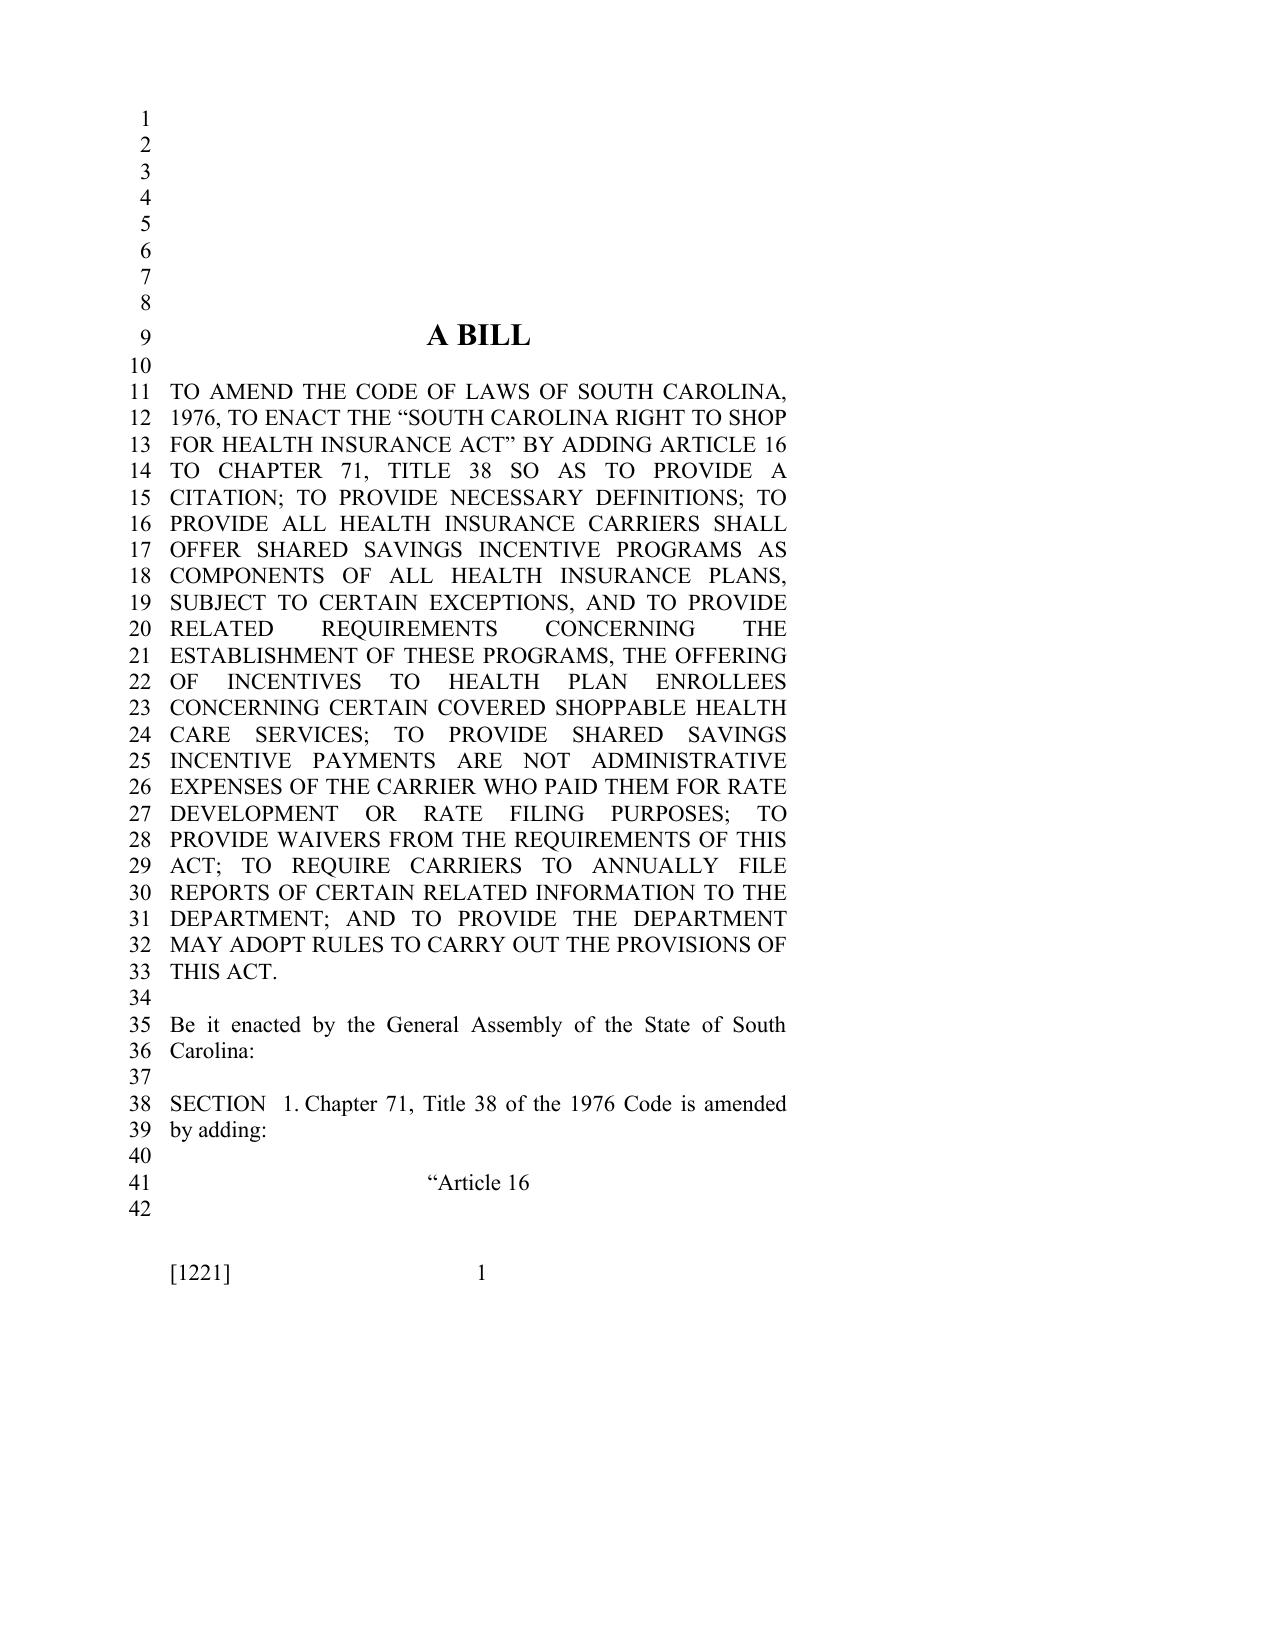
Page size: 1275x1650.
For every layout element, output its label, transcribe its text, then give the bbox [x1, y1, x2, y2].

text Be it enacted by the General Assembly of the State of South Carolina: [169, 1011, 787, 1063]
text “Article 16 [169, 1169, 787, 1195]
text SECTION 1. Chapter 71, Title 38 of the 1976 Code is amended by adding: [169, 1090, 787, 1142]
text A BILL [169, 316, 787, 352]
text TO AMEND THE CODE OF LAWS OF SOUTH CAROLINA, 1976, TO ENACT THE “SOUTH CAROLINA RIGHT TO SHOP FOR HEALTH INSURANCE ACT” BY ADDING ARTICLE 16 TO CHAPTER 71, TITLE 38 SO AS TO PROVIDE A CITATION; TO PROVIDE NECESSARY DEFINITIONS; TO PROVIDE ALL HEALTH INSURANCE CARRIERS SHALL OFFER SHARED SAVINGS INCENTIVE PROGRAMS AS COMPONENTS OF ALL HEALTH INSURANCE PLANS, SUBJECT TO CERTAIN EXCEPTIONS, AND TO PROVIDE RELATED REQUIREMENTS CONCERNING THE ESTABLISHMENT OF THESE PROGRAMS, THE OFFERING OF INCENTIVES TO HEALTH PLAN ENROLLEES CONCERNING CERTAIN COVERED SHOPPABLE HEALTH CARE SERVICES; TO PROVIDE SHARED SAVINGS INCENTIVE PAYMENTS ARE NOT ADMINISTRATIVE EXPENSES OF THE CARRIER WHO PAID THEM FOR RATE DEVELOPMENT OR RATE FILING PURPOSES; TO PROVIDE WAIVERS FROM THE REQUIREMENTS OF THIS ACT; TO REQUIRE CARRIERS TO ANNUALLY FILE REPORTS OF CERTAIN RELATED INFORMATION TO THE DEPARTMENT; AND TO PROVIDE THE DEPARTMENT MAY ADOPT RULES TO CARRY OUT THE PROVISIONS OF THIS ACT. [169, 378, 787, 984]
